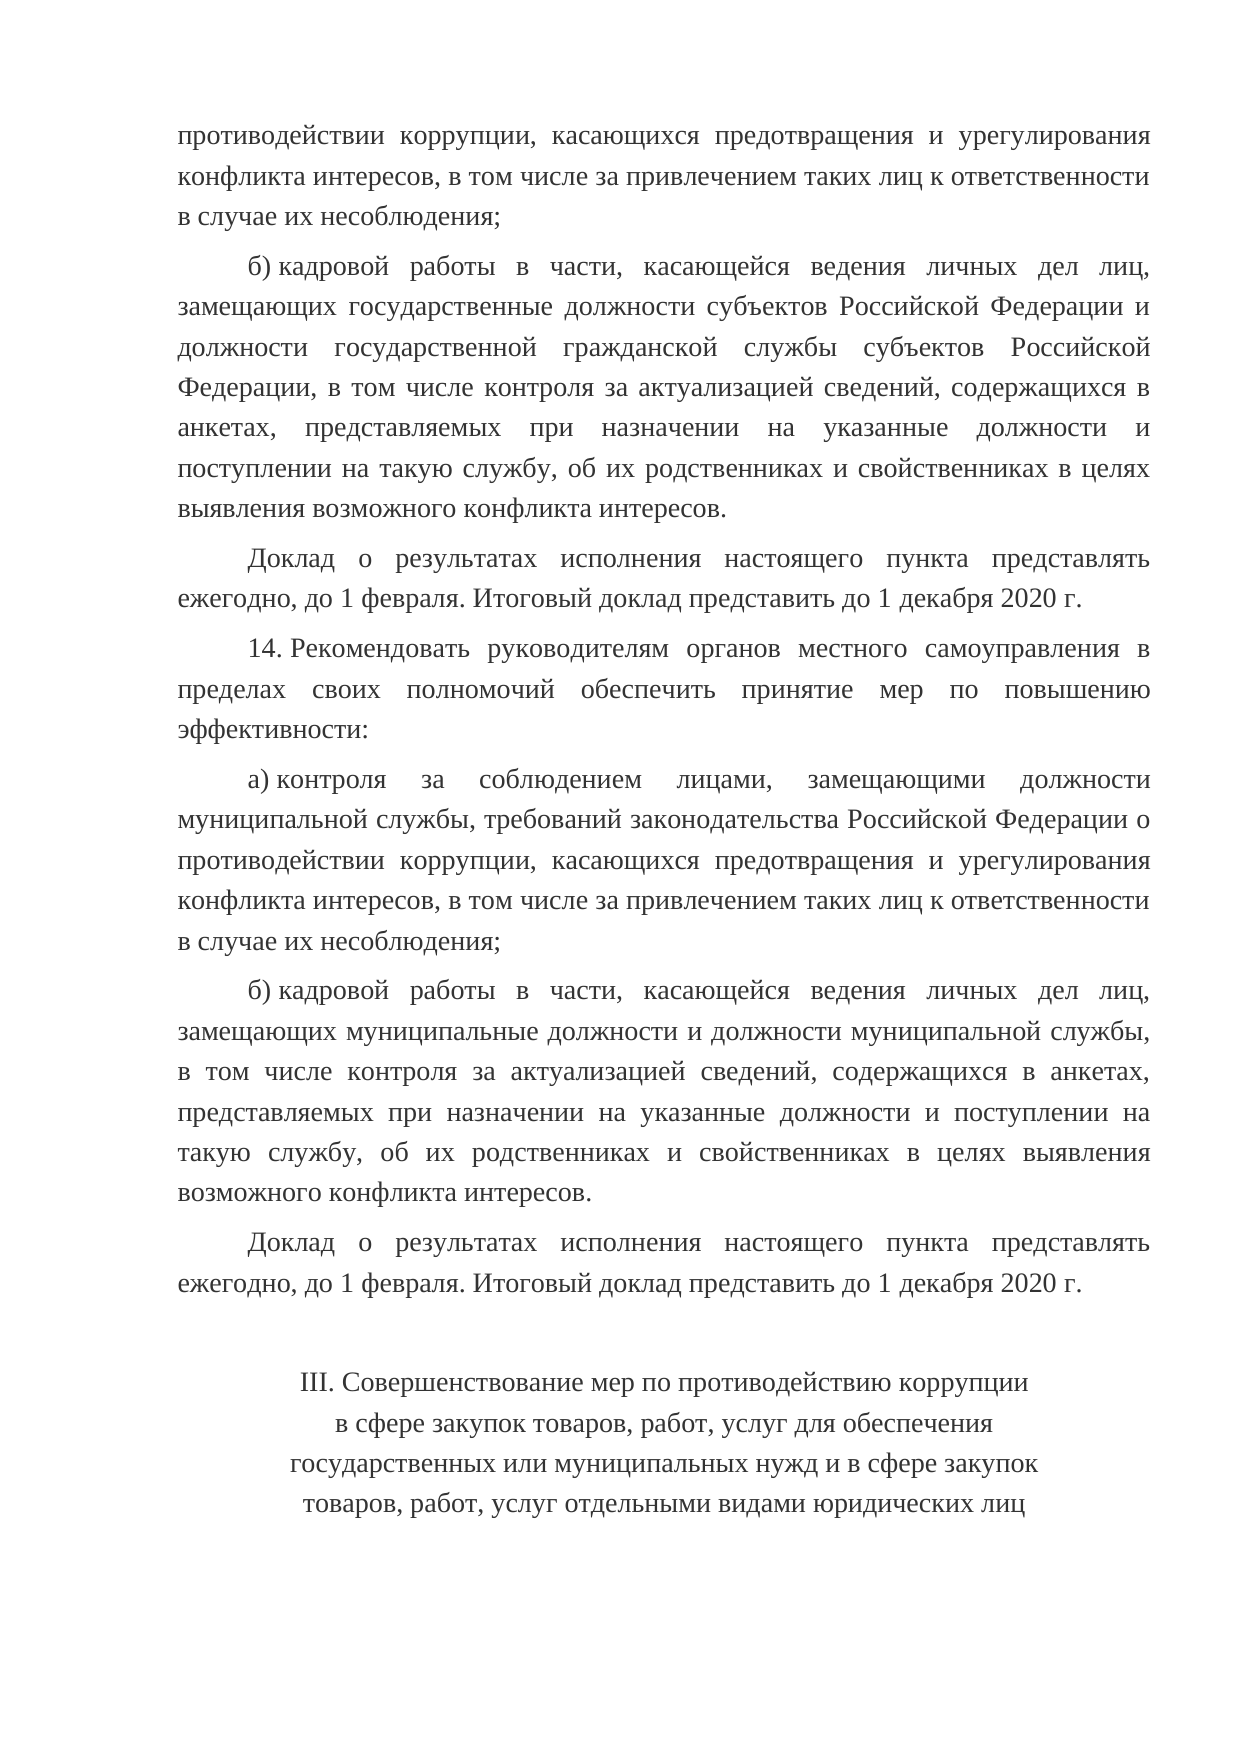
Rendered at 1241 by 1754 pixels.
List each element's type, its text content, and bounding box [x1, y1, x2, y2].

text III. Совершенствование мер по противодействию коррупции в сфере закупок товаров, работ, услуг для обеспечения государственных или муниципальных нужд и в сфере закупок товаров, работ, услуг отдельными видами юридических лиц [247, 1365, 1081, 1519]
text б) кадровой работы в части, касающейся ведения личных дел лиц, замещающих государственные должности субъектов Российской Федерации и должности государственной гражданской службы субъектов Российской Федерации, в том числе контроля за актуализацией сведений, содержащихся в анкетах, представляемых при назначении на указанные должности и поступлении на такую службу, об их родственниках и свойственниках в целях выявления возможного конфликта интересов. [177, 249, 1152, 524]
text Доклад о результатах исполнения настоящего пункта представлять ежегодно, до 1 февраля. Итоговый доклад представить до 1 декабря 2020 г. [177, 1225, 1152, 1298]
text Доклад о результатах исполнения настоящего пункта представлять ежегодно, до 1 февраля. Итоговый доклад представить до 1 декабря 2020 г. [177, 541, 1152, 614]
text б) кадровой работы в части, касающейся ведения личных дел лиц, замещающих муниципальные должности и должности муниципальной службы, в том числе контроля за актуализацией сведений, содержащихся в анкетах, представляемых при назначении на указанные должности и поступлении на такую службу, об их родственниках и свойственниках в целях выявления возможного конфликта интересов. [177, 973, 1152, 1208]
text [177, 118, 1152, 231]
text а) контроля за соблюдением лицами, замещающими должности муниципальной службы, требований законодательства Российской Федерации о противодействии коррупции, касающихся предотвращения и урегулирования конфликта интересов, в том числе за привлечением таких лиц к ответственности в случае их несоблюдения; [177, 762, 1152, 956]
text 14. Рекомендовать руководителям органов местного самоуправления в пределах своих полномочий обеспечить принятие мер по повышению эффективности: [177, 631, 1152, 744]
